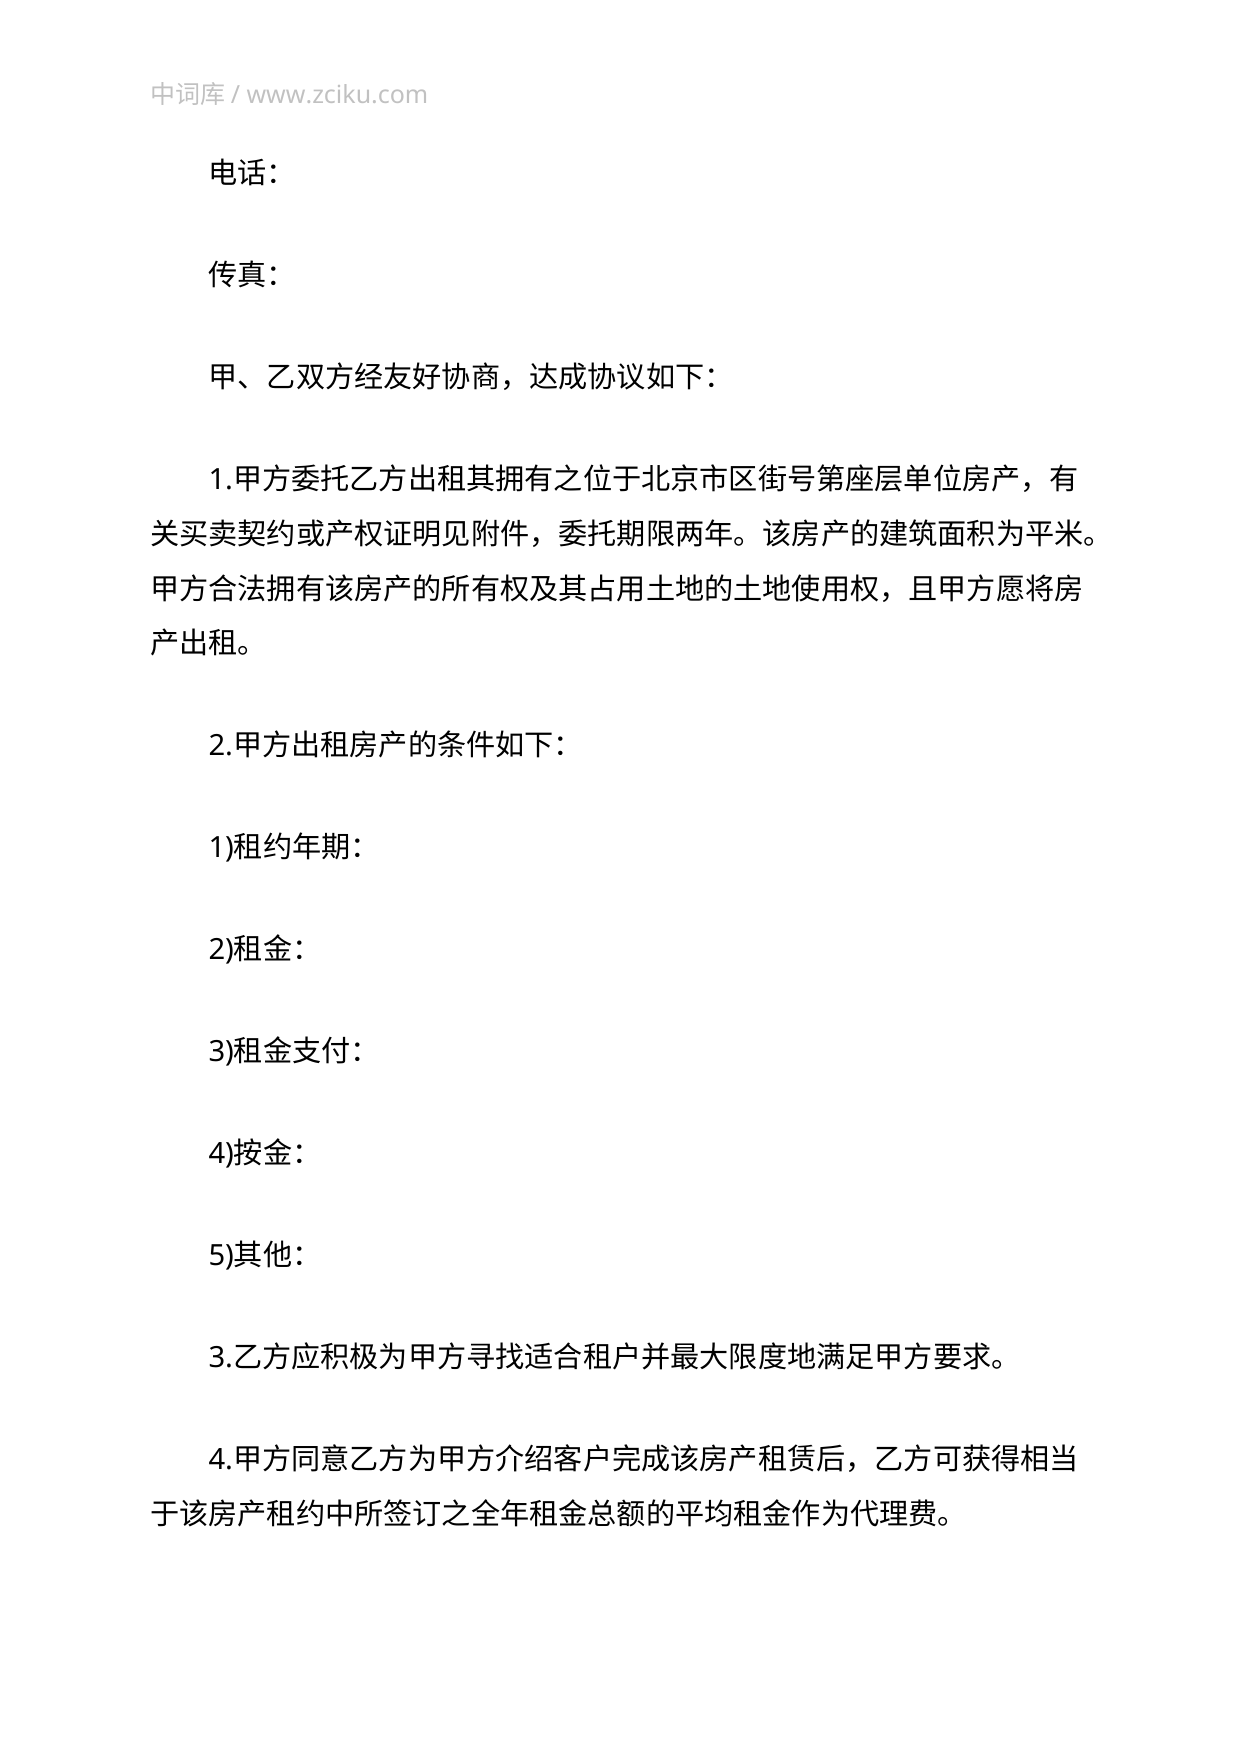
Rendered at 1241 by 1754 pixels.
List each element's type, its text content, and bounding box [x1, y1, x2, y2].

text 3.乙方应积极为甲方寻找适合租户并最大限度地满足甲方要求。 [150, 1334, 1090, 1376]
text 3)租金支付： [150, 1028, 1090, 1070]
text 1.甲方委托乙方出租其拥有之位于北京市区街号第座层单位房产，有关买卖契约或产权证明见附件，委托期限两年。该房产的建筑面积为平米。甲方合法拥有该房产的所有权及其占用土地的土地使用权，且甲方愿将房产出租。 [150, 455, 1090, 662]
text 4)按金： [150, 1130, 1090, 1172]
text 2)租金： [150, 926, 1090, 968]
text 甲、乙双方经友好协商，达成协议如下： [150, 353, 1090, 396]
text 5)其他： [150, 1232, 1090, 1274]
text 电话： [150, 150, 1090, 192]
text 2.甲方出租房产的条件如下： [150, 722, 1090, 764]
text 传真： [150, 252, 1090, 294]
text 4.甲方同意乙方为甲方介绍客户完成该房产租赁后，乙方可获得相当于该房产租约中所签订之全年租金总额的平均租金作为代理费。 [150, 1436, 1090, 1533]
text 1)租约年期： [150, 824, 1090, 866]
